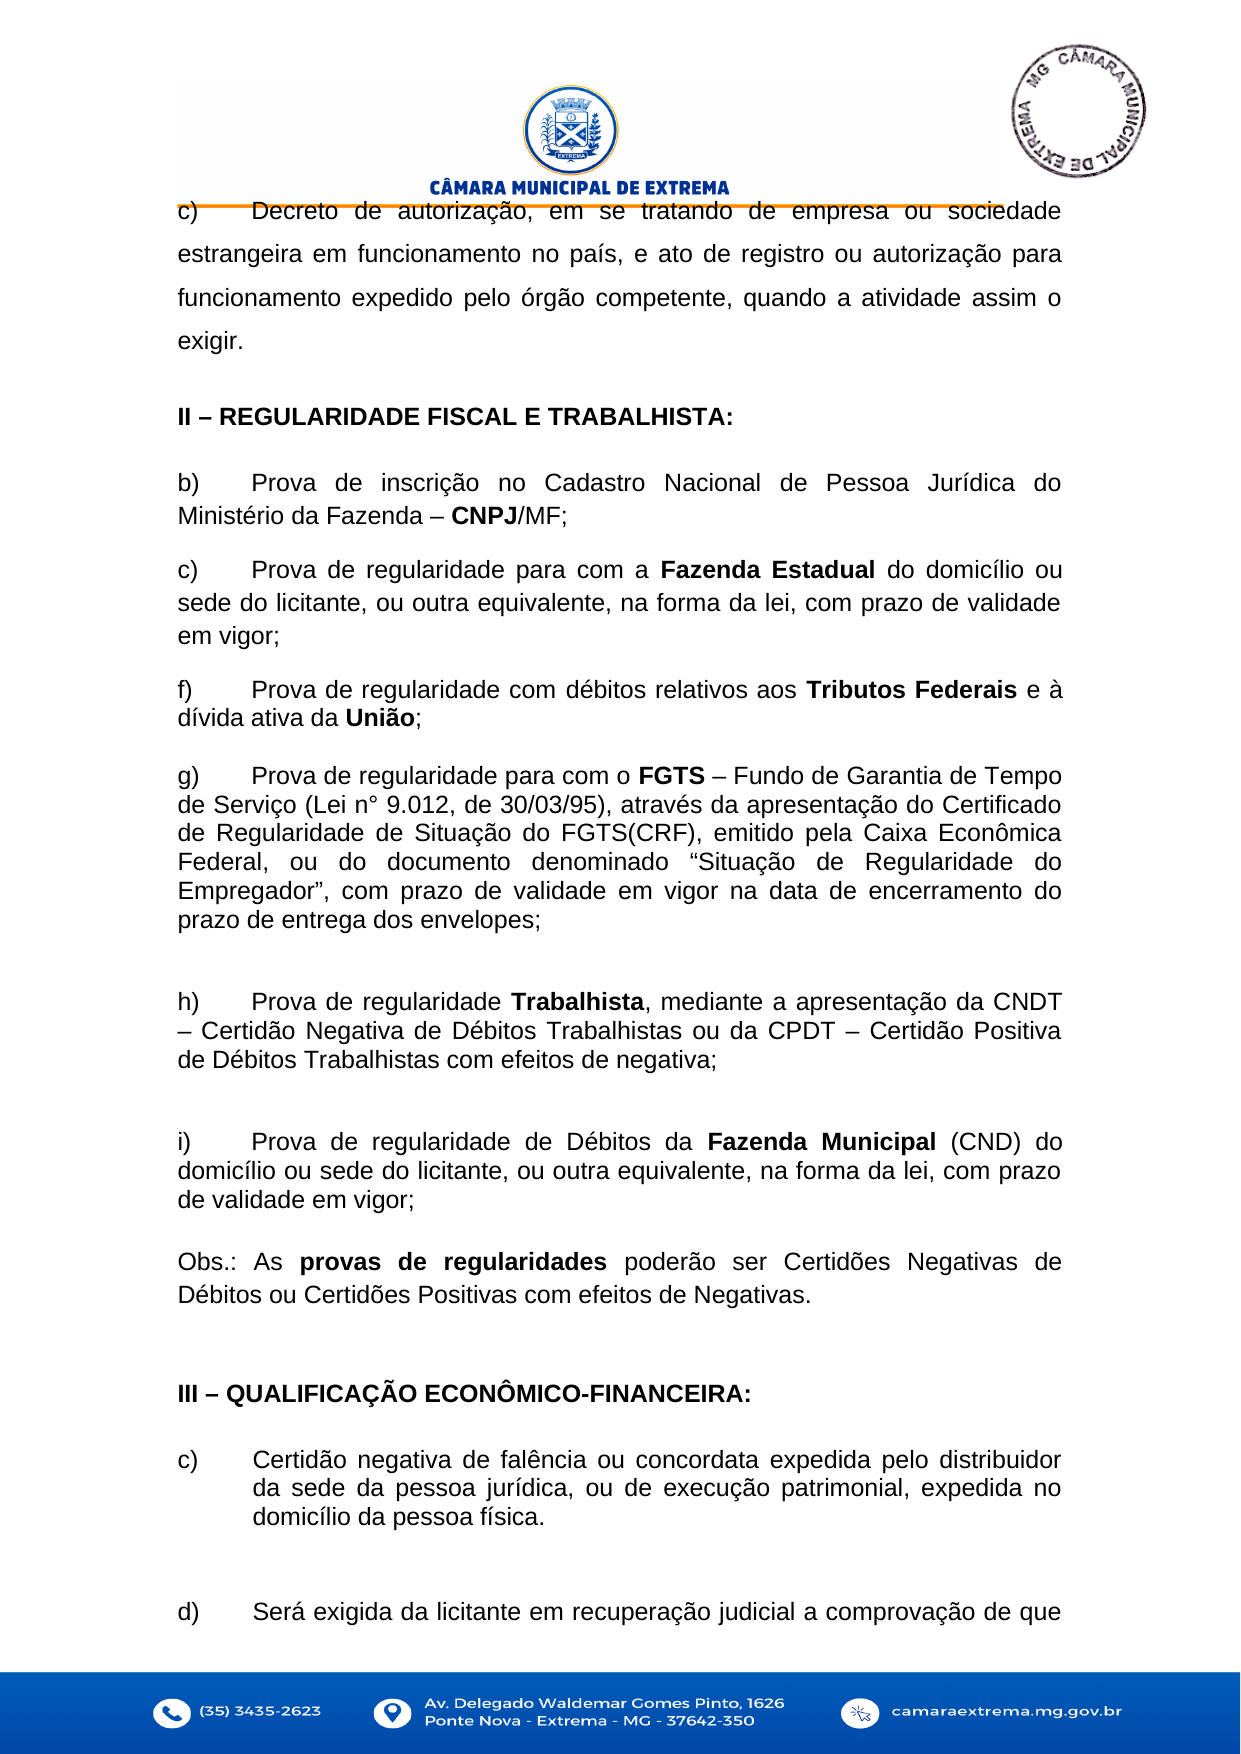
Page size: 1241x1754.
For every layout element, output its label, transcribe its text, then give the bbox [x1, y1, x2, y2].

text Obs.: As provas de regularidades poderão ser Certidões Negativas de Débitos ou Certidões Positivas com efeitos de Negativas. [177, 1247, 1063, 1308]
text II – REGULARIDADE FISCAL E TRABALHISTA: [177, 402, 1063, 431]
list Prova de regularidade com débitos relativos aos Tributos Federais e à dívida ativa da União; [177, 674, 1063, 732]
list Prova de regularidade para com o FGTS – Fundo de Garantia de Tempo de Serviço (Lei n° 9.012, de 30/03/95), através da apresentação do Certificado de Regularidade de Situação do FGTS(CRF), emitido pela Caixa Econômica Federal, ou do documento denominado “Situação de Regularidade do Empregador”, com prazo de validade em vigor na data de encerramento do prazo de entrega dos envelopes; [177, 761, 1063, 933]
list Decreto de autorização, em se tratando de empresa ou sociedade estrangeira em funcionamento no país, e ato de registro ou autorização para funcionamento expedido pelo órgão competente, quando a atividade assim o exigir. [177, 196, 1063, 354]
picture [0, 1670, 1241, 1754]
list Prova de regularidade Trabalhista, mediante a apresentação da CNDT – Certidão Negativa de Débitos Trabalhistas ou da CPDT – Certidão Positiva de Débitos Trabalhistas com efeitos de negativa; [177, 987, 1063, 1073]
picture [177, 79, 1004, 196]
list Certidão negativa de falência ou concordata expedida pelo distribuidor da sede da pessoa jurídica, ou de execução patrimonial, expedida no domicílio da pessoa física. [177, 1445, 1063, 1531]
list Prova de inscrição no Cadastro Nacional de Pessoa Jurídica do Ministério da Fazenda – CNPJ/MF; [177, 468, 1063, 529]
list Prova de regularidade de Débitos da Fazenda Municipal (CND) do domicílio ou sede do licitante, ou outra equivalente, na forma da lei, com prazo de validade em vigor; [177, 1127, 1063, 1213]
picture [1005, 34, 1154, 193]
list Prova de regularidade para com a Fazenda Estadual do domicílio ou sede do licitante, ou outra equivalente, na forma da lei, com prazo de validade em vigor; [177, 555, 1063, 649]
text III – QUALIFICAÇÃO ECONÔMICO-FINANCEIRA: [177, 1379, 1063, 1407]
